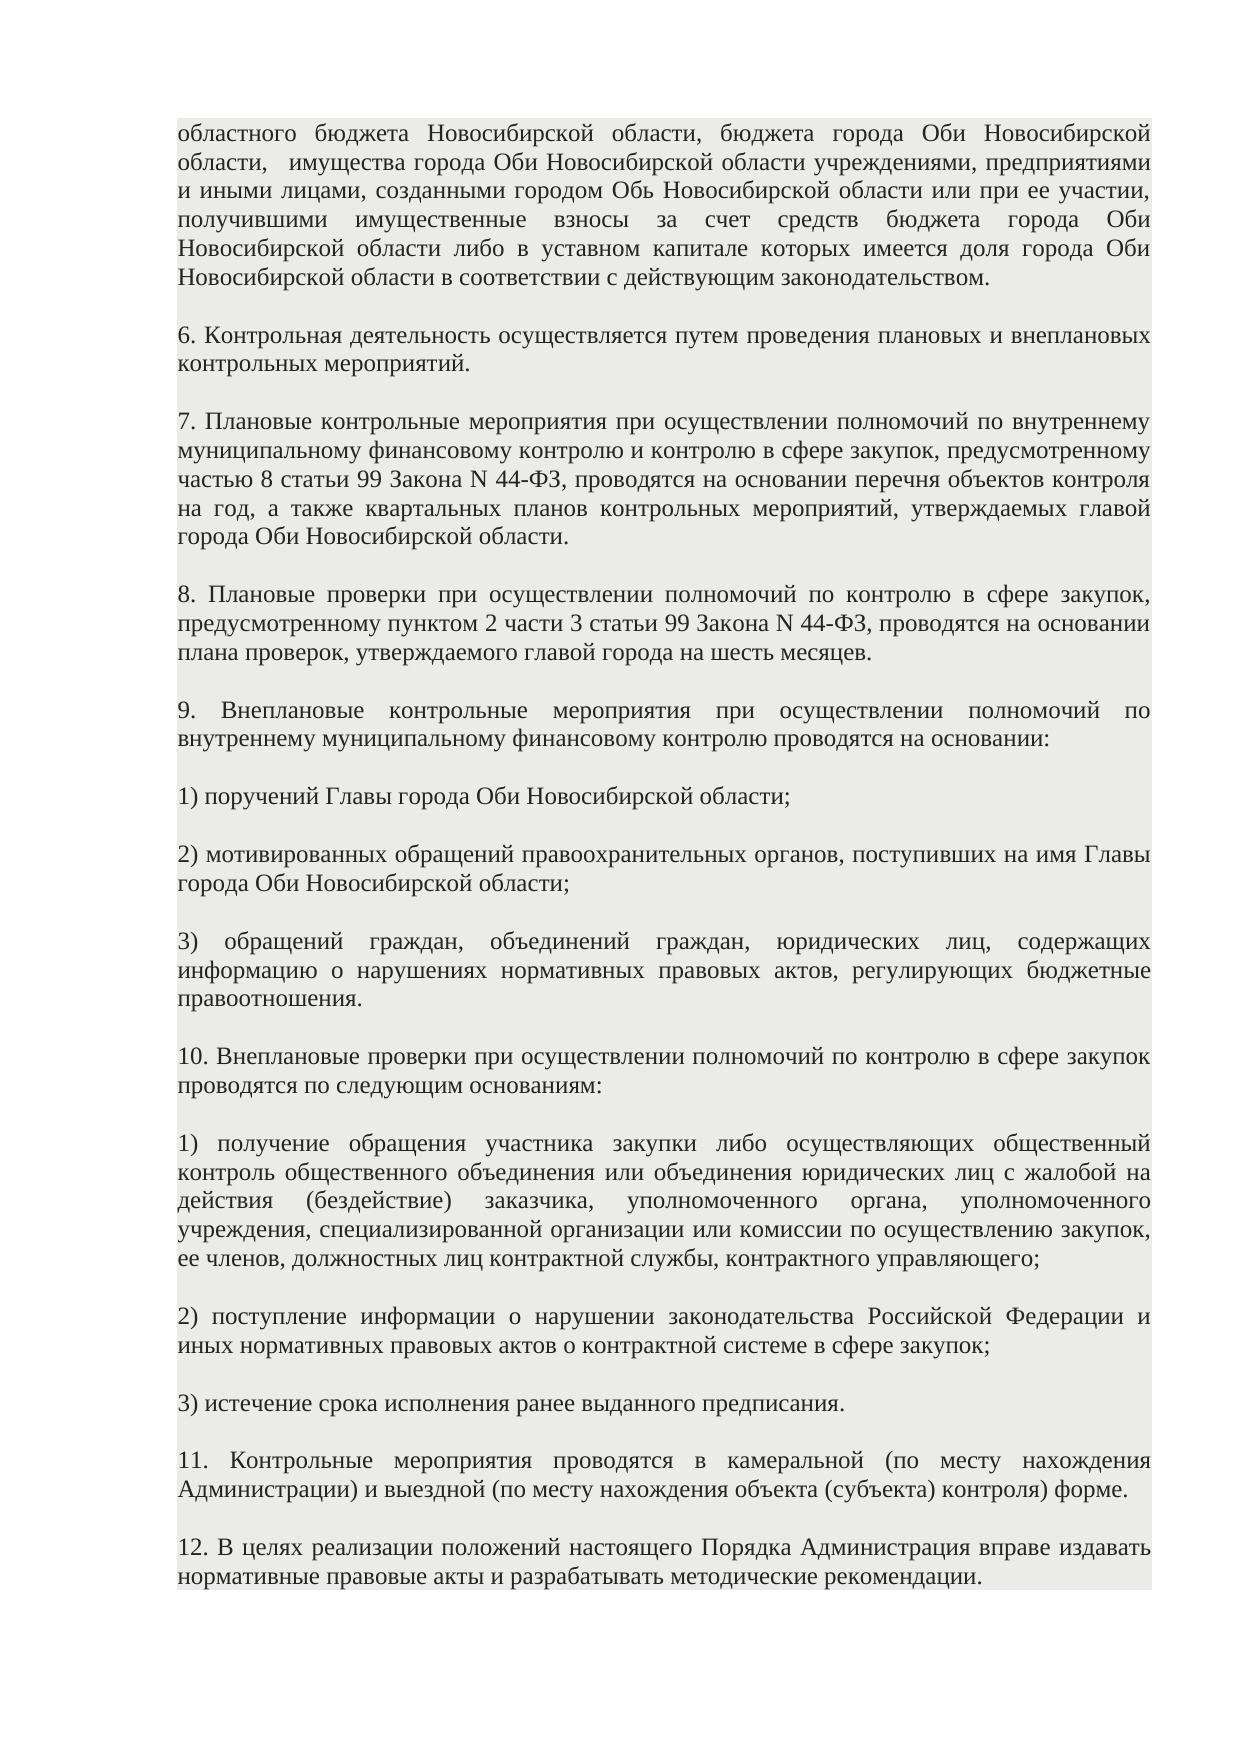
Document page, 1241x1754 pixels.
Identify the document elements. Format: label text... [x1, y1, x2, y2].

text 2) поступление информации о нарушении законодательства Российской Федерации и иных нормативных правовых актов о контрактной системе в сфере закупок; [177, 1301, 1152, 1358]
text 10. Внеплановые проверки при осуществлении полномочий по контролю в сфере закупок проводятся по следующим основаниям: [177, 1041, 1152, 1099]
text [177, 118, 1152, 291]
text 9. Внеплановые контрольные мероприятия при осуществлении полномочий по внутреннему муниципальному финансовому контролю проводятся на основании: [177, 695, 1152, 752]
text 3) истечение срока исполнения ранее выданного предписания. [177, 1388, 1152, 1416]
text 8. Плановые проверки при осуществлении полномочий по контролю в сфере закупок, предусмотренному пунктом 2 части 3 статьи 99 Закона N 44-ФЗ, проводятся на основании плана проверок, утверждаемого главой города на шесть месяцев. [177, 579, 1152, 666]
text 1) получение обращения участника закупки либо осуществляющих общественный контроль общественного объединения или объединения юридических лиц с жалобой на действия (бездействие) заказчика, уполномоченного органа, уполномоченного учреждения, специализированной организации или комиссии по осуществлению закупок, ее членов, должностных лиц контрактной службы, контрактного управляющего; [177, 1128, 1152, 1272]
text 11. Контрольные мероприятия проводятся в камеральной (по месту нахождения Администрации) и выездной (по месту нахождения объекта (субъекта) контроля) форме. [177, 1446, 1152, 1503]
text 3) обращений граждан, объединений граждан, юридических лиц, содержащих информацию о нарушениях нормативных правовых актов, регулирующих бюджетные правоотношения. [177, 926, 1152, 1012]
text 2) мотивированных обращений правоохранительных органов, поступивших на имя Главы города Оби Новосибирской области; [177, 839, 1152, 897]
text 1) поручений Главы города Оби Новосибирской области; [177, 781, 1152, 810]
text 7. Плановые контрольные мероприятия при осуществлении полномочий по внутреннему муниципальному финансовому контролю и контролю в сфере закупок, предусмотренному частью 8 статьи 99 Закона N 44-ФЗ, проводятся на основании перечня объектов контроля на год, а также квартальных планов контрольных мероприятий, утверждаемых главой города Оби Новосибирской области. [177, 406, 1152, 550]
text 12. В целях реализации положений настоящего Порядка Администрация вправе издавать нормативные правовые акты и разрабатывать методические рекомендации. [177, 1532, 1152, 1590]
text 6. Контрольная деятельность осуществляется путем проведения плановых и внеплановых контрольных мероприятий. [177, 320, 1152, 377]
